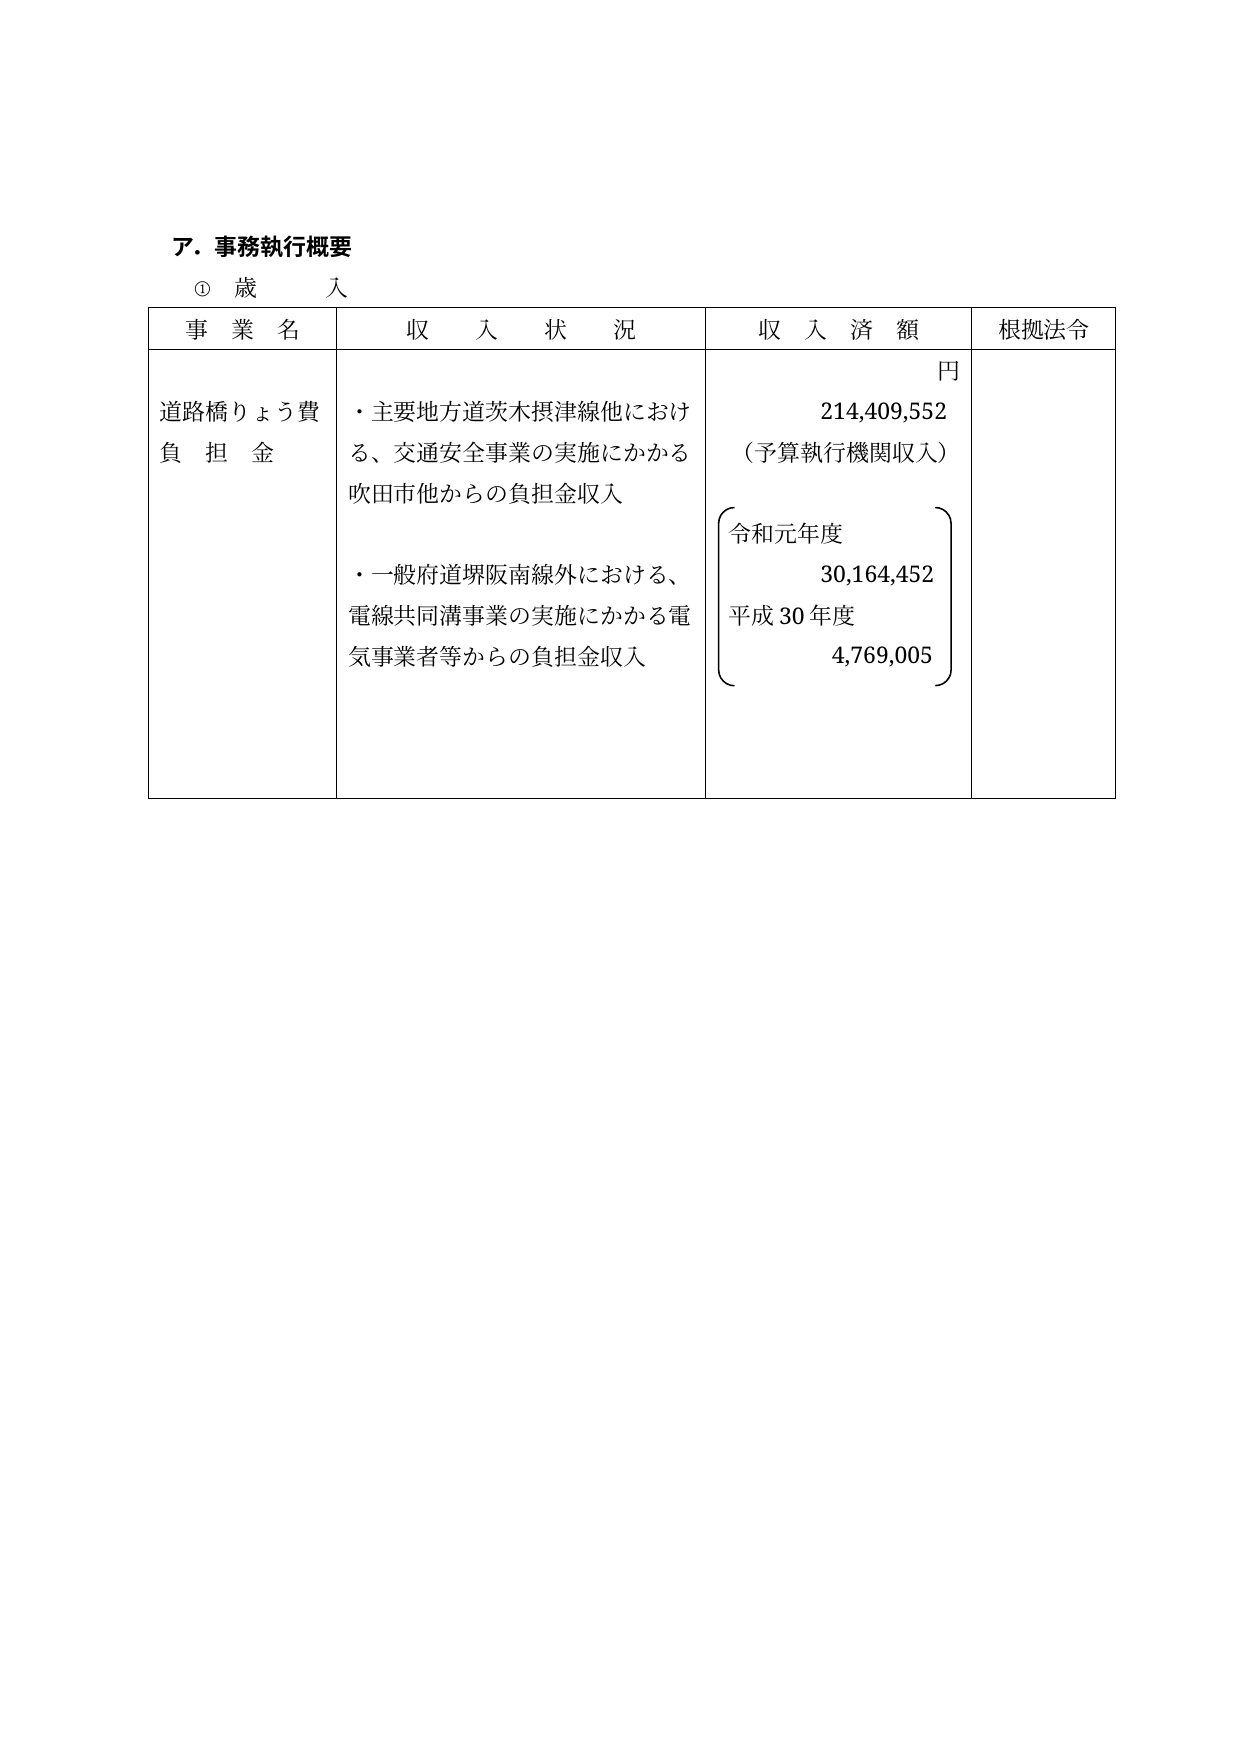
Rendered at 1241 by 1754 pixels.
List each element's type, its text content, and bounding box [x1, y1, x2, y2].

table_header 事 業 名 [149, 308, 336, 348]
table_header 根拠法令 [972, 308, 1115, 348]
table_cell 円 214,409,552 （予算執行機関収入） 令和元年度 30,164,452 平成30年度 4,769,005 [706, 350, 971, 798]
table_cell ・主要地方道茨木摂津線他における、交通安全事業の実施にかかる吹田市他からの負担金収入 ・一般府道堺阪南線外における、電線共同溝事業の実施にかかる電気事業者等からの負担金収入 [337, 350, 705, 798]
table_cell 道路橋りょう費 負担金 [149, 350, 336, 798]
table_header 収 入 状 況 [337, 308, 705, 348]
table_header 収 入 済 額 [706, 308, 971, 348]
text ア．事務執行概要 [148, 225, 1092, 266]
text ① 歳 入 [148, 266, 1092, 307]
table_cell [972, 350, 1115, 798]
